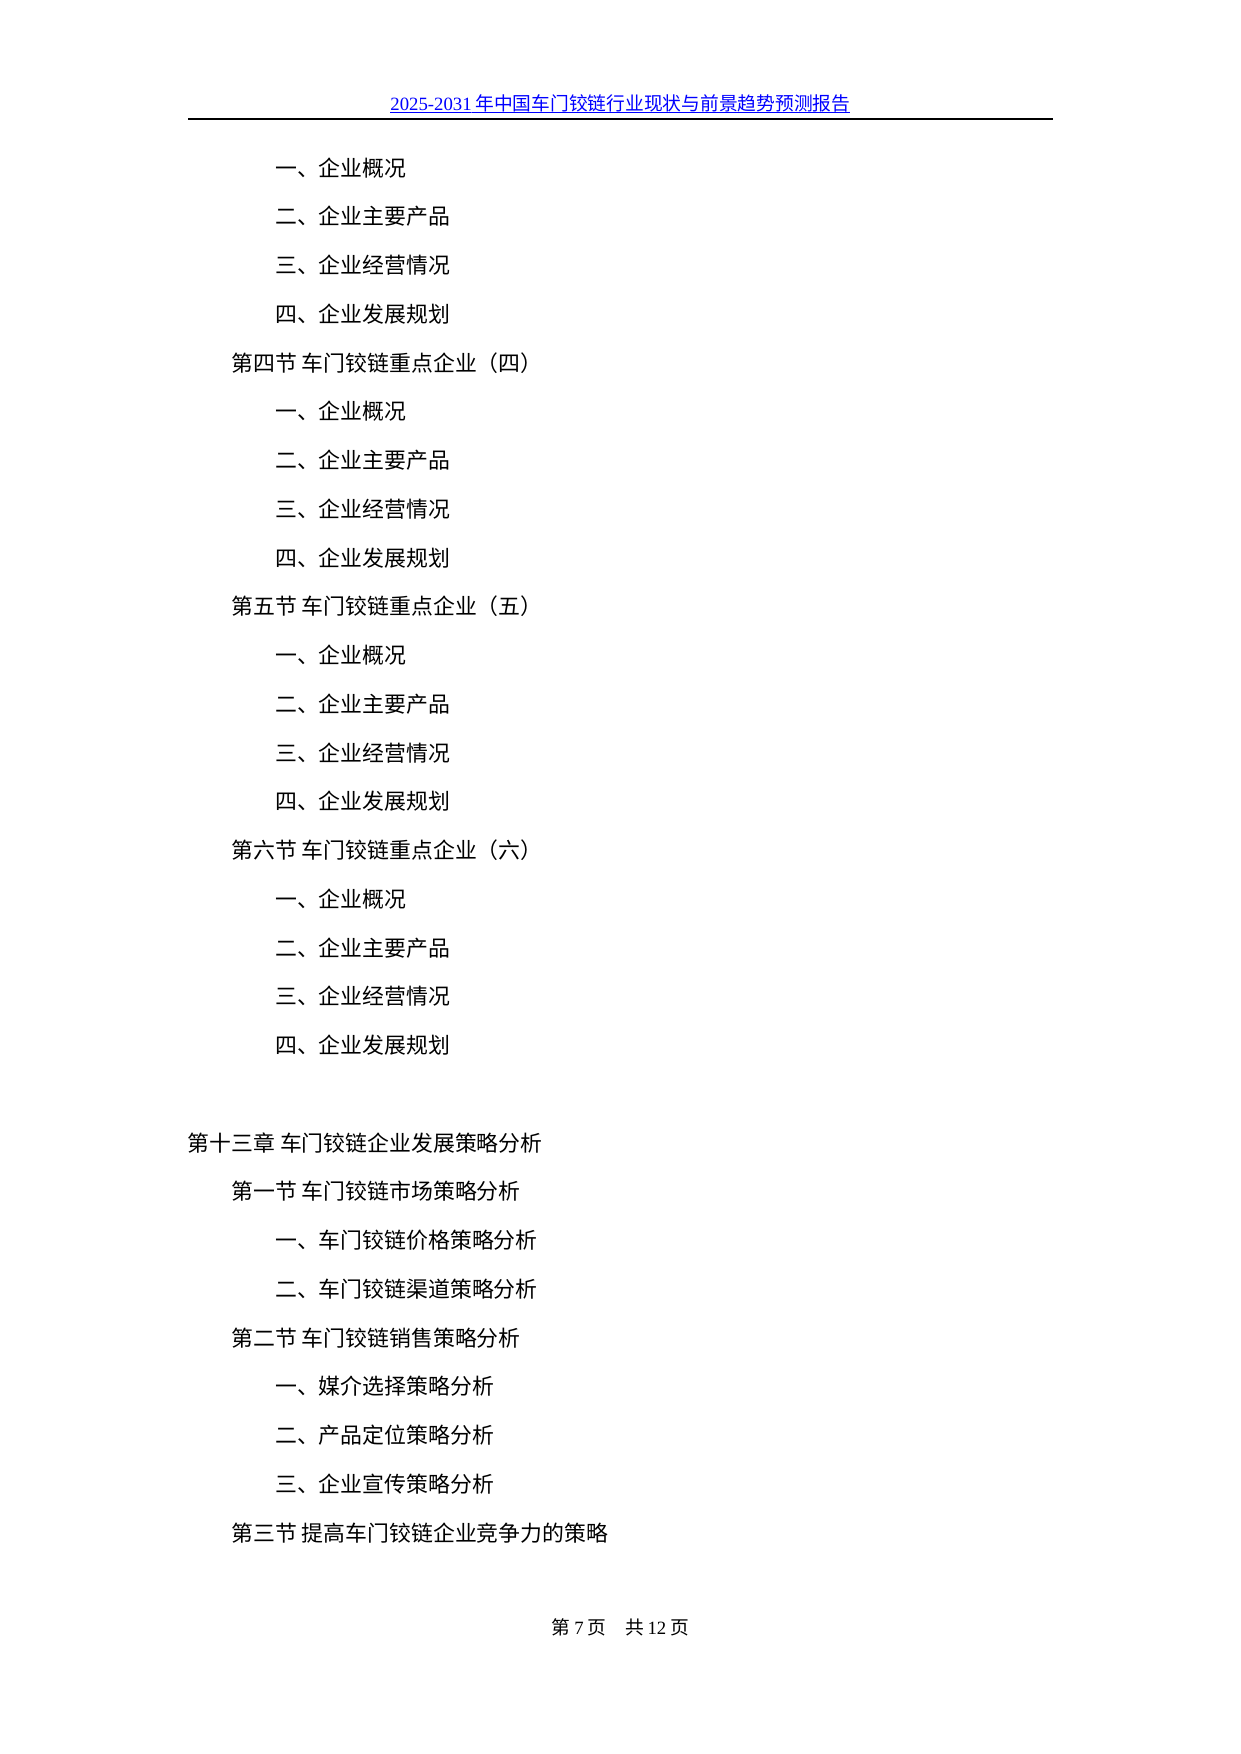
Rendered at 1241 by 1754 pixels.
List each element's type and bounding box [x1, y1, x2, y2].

text [187, 150, 1053, 1548]
